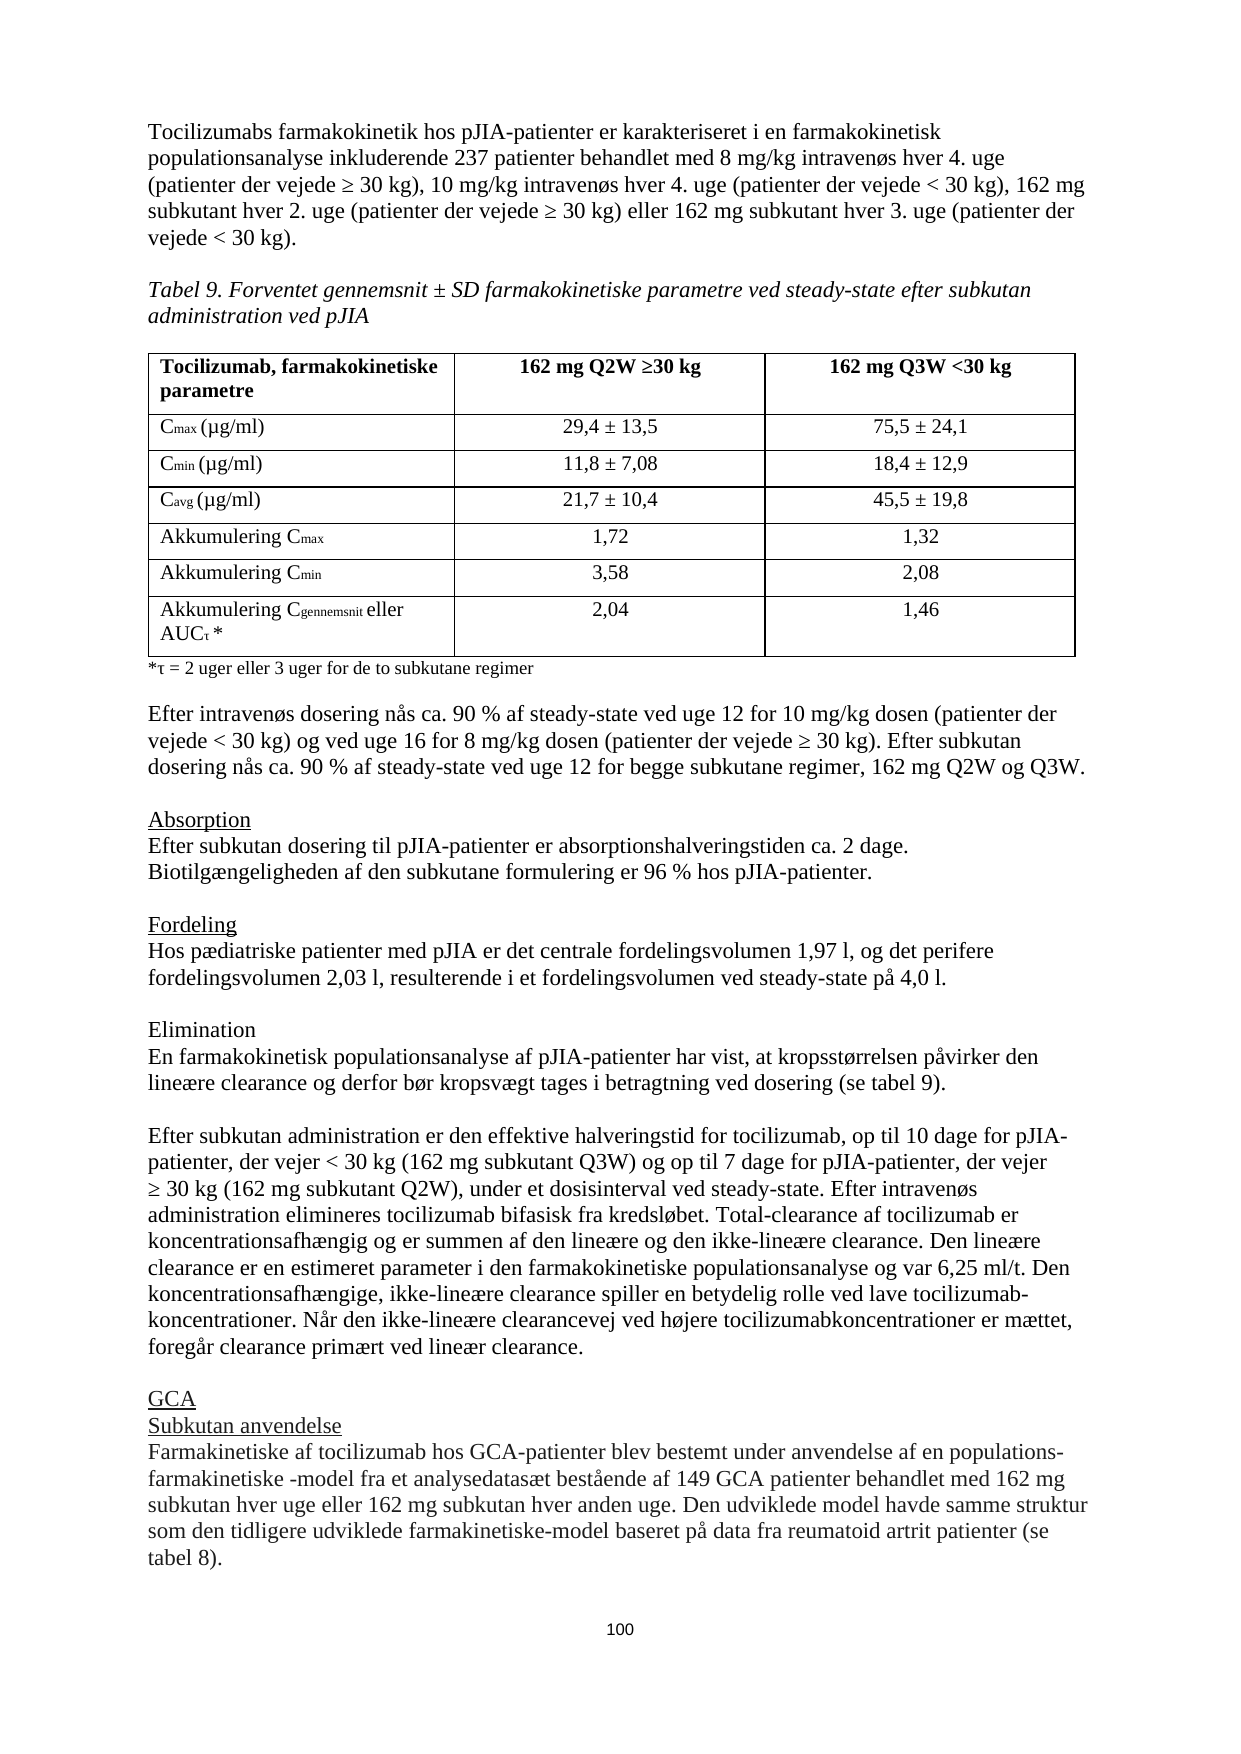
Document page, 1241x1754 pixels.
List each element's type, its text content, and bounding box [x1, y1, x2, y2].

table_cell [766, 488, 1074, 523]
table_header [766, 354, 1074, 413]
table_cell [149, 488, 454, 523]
text Absorption [148, 806, 1092, 832]
text Tabel 9. Forventet gennemsnit ± SD farmakokinetiske parametre ved steady-state efter subkutan administration ved pJIA [148, 276, 1092, 329]
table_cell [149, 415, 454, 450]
text En farmakokinetisk populationsanalyse af pJIA-patienter har vist, at kropsstørrelsen påvirker den lineære clearance og derfor bør kropsvægt tages i betragtning ved dosering (se tabel 9). [148, 1043, 1092, 1096]
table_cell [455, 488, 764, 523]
text Fordeling [148, 911, 1092, 937]
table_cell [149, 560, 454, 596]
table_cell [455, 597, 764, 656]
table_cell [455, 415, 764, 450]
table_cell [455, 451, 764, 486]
text *τ = 2 uger eller 3 uger for de to subkutane regimer [148, 657, 1092, 679]
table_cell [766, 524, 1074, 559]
text Farmakinetiske af tocilizumab hos GCA-patienter blev bestemt under anvendelse af en populations- farmakinetiske -model fra et analysedatasæt bestående af 149 GCA patienter behandlet med 162 mg subkutan hver uge eller 162 mg subkutan hver anden uge. Den udviklede model havde samme struktur som den tidligere udviklede farmakinetiske-model baseret på data fra reumatoid artrit patienter (se tabel 8). [148, 1438, 1092, 1570]
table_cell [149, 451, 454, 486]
text Hos pædiatriske patienter med pJIA er det centrale fordelingsvolumen 1,97 l, og det perifere fordelingsvolumen 2,03 l, resulterende i et fordelingsvolumen ved steady-state på 4,0 l. [148, 937, 1092, 990]
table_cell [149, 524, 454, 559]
text Efter intravenøs dosering nås ca. 90 % af steady-state ved uge 12 for 10 mg/kg dosen (patienter der vejede < 30 kg) og ved uge 16 for 8 mg/kg dosen (patienter der vejede ≥ 30 kg). Efter subkutan dosering nås ca. 90 % af steady-state ved uge 12 for begge subkutane regimer, 162 mg Q2W og Q3W. [148, 700, 1092, 779]
text Elimination [148, 1017, 1092, 1043]
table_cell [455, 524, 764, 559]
text Tocilizumabs farmakokinetik hos pJIA-patienter er karakteriseret i en farmakokinetisk populationsanalyse inkluderende 237 patienter behandlet med 8 mg/kg intravenøs hver 4. uge (patienter der vejede ≥ 30 kg), 10 mg/kg intravenøs hver 4. uge (patienter der vejede < 30 kg), 162 mg subkutant hver 2. uge (patienter der vejede ≥ 30 kg) eller 162 mg subkutant hver 3. uge (patienter der vejede < 30 kg). [148, 118, 1092, 250]
text Subkutan anvendelse [148, 1412, 1092, 1438]
text GCA [148, 1386, 1092, 1412]
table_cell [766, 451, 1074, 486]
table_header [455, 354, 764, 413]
text Efter subkutan dosering til pJIA-patienter er absorptionshalveringstiden ca. 2 dage. Biotilgængeligheden af den subkutane formulering er 96 % hos pJIA-patienter. [148, 832, 1092, 885]
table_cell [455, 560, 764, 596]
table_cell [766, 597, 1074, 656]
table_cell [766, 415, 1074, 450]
text Efter subkutan administration er den effektive halveringstid for tocilizumab, op til 10 dage for pJIA- patienter, der vejer < 30 kg (162 mg subkutant Q3W) og op til 7 dage for pJIA-patienter, der vejer ≥ 30 kg (162 mg subkutant Q2W), under et dosisinterval ved steady-state. Efter intravenøs administration elimineres tocilizumab bifasisk fra kredsløbet. Total-clearance af tocilizumab er koncentrationsafhængig og er summen af den lineære og den ikke-lineære clearance. Den lineære clearance er en estimeret parameter i den farmakokinetiske populationsanalyse og var 6,25 ml/t. Den koncentrationsafhængige, ikke-lineære clearance spiller en betydelig rolle ved lave tocilizumab- koncentrationer. Når den ikke-lineære clearancevej ved højere tocilizumabkoncentrationer er mættet, foregår clearance primært ved lineær clearance. [148, 1122, 1092, 1359]
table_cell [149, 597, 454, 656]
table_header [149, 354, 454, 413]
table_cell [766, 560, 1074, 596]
